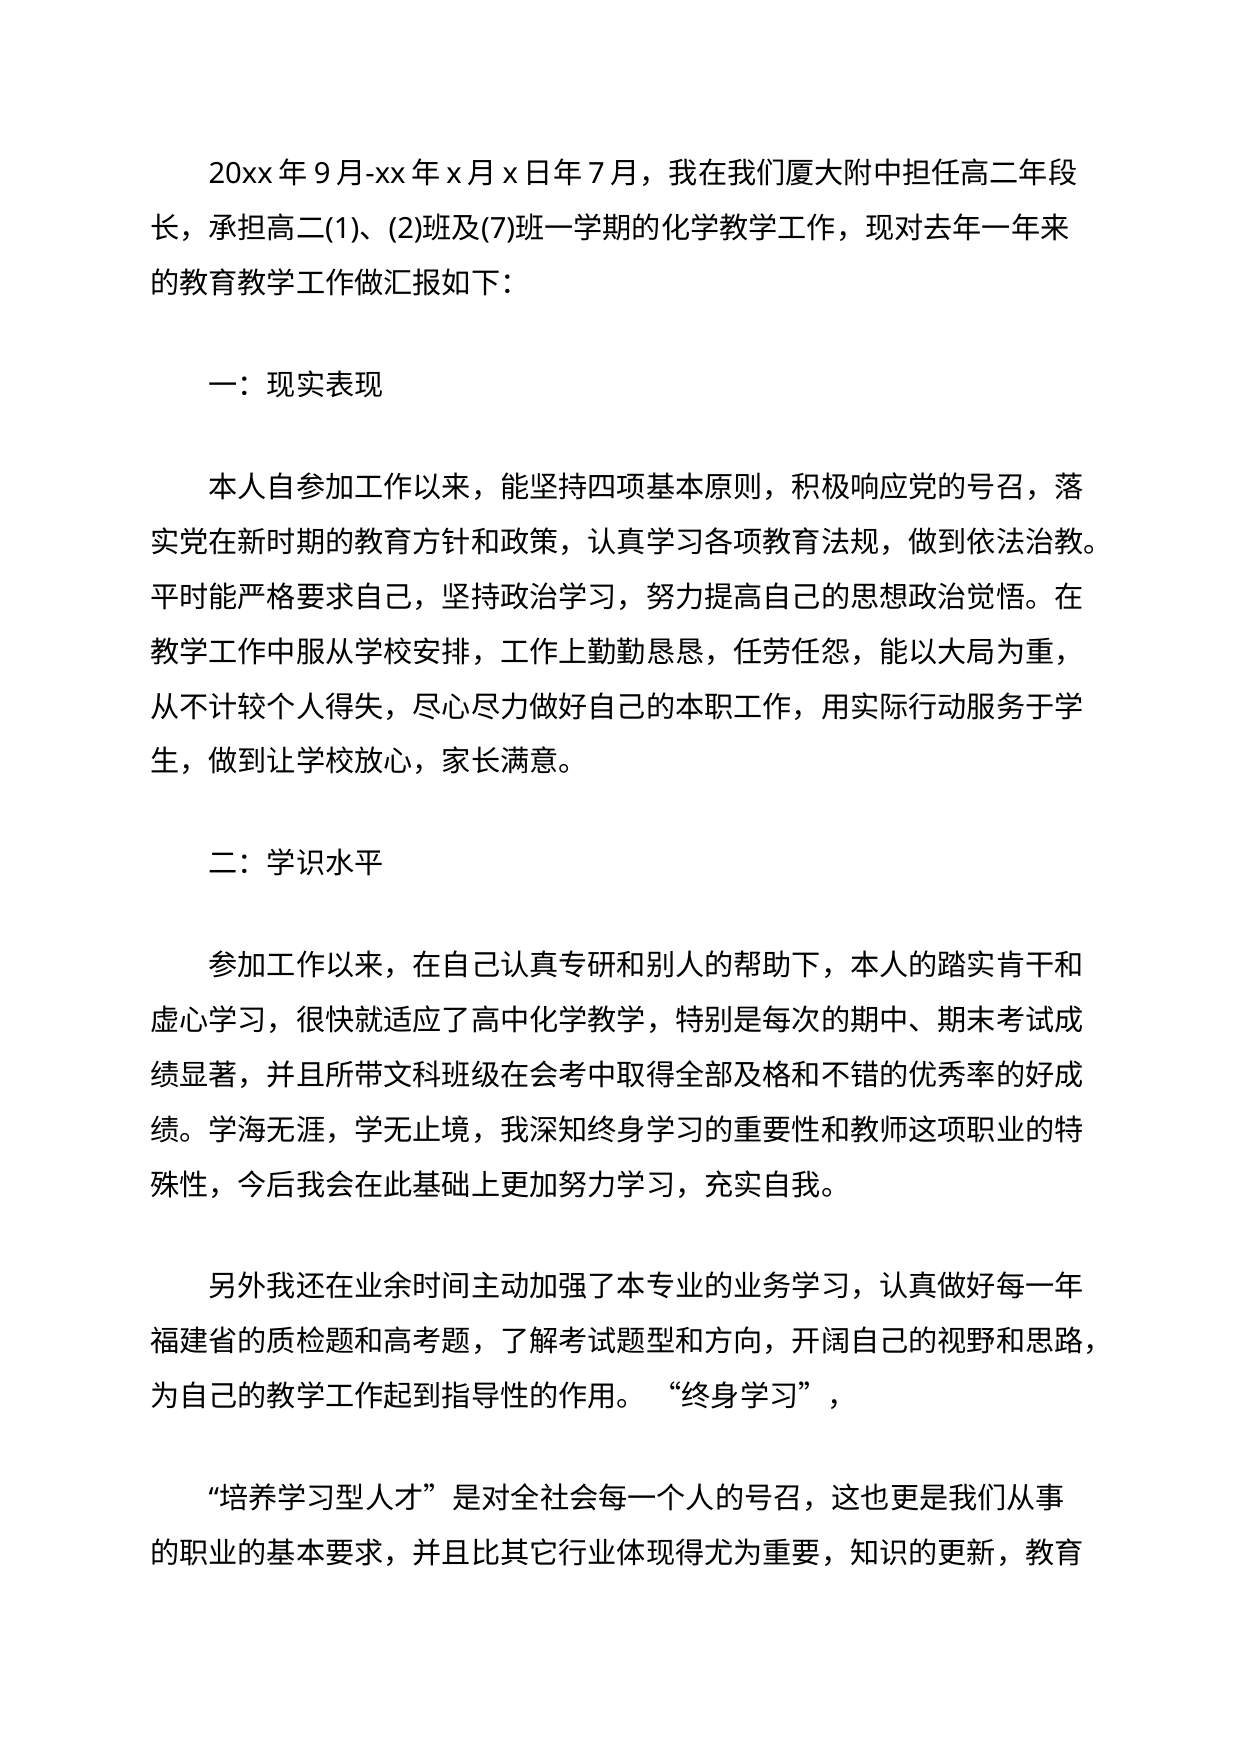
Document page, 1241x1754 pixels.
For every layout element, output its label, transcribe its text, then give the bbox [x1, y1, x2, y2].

text 本人自参加工作以来，能坚持四项基本原则，积极响应党的号召，落实党在新时期的教育方针和政策，认真学习各项教育法规，做到依法治教。平时能严格要求自己，坚持政治学习，努力提高自己的思想政治觉悟。在教学工作中服从学校安排，工作上勤勤恳恳，任劳任怨，能以大局为重，从不计较个人得失，尽心尽力做好自己的本职工作，用实际行动服务于学生，做到让学校放心，家长满意。 [150, 463, 1090, 780]
text 一：现实表现 [150, 362, 1090, 404]
text 另外我还在业余时间主动加强了本专业的业务学习，认真做好每一年福建省的质检题和高考题，了解考试题型和方向，开阔自己的视野和思路，为自己的教学工作起到指导性的作用。 “终身学习”， [150, 1263, 1090, 1415]
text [150, 1474, 1090, 1572]
text 二：学识水平 [150, 840, 1090, 882]
text 参加工作以来，在自己认真专研和别人的帮助下，本人的踏实肯干和虚心学习，很快就适应了高中化学教学，特别是每次的期中、期末考试成绩显著，并且所带文科班级在会考中取得全部及格和不错的优秀率的好成绩。学海无涯，学无止境，我深知终身学习的重要性和教师这项职业的特殊性，今后我会在此基础上更加努力学习，充实自我。 [150, 942, 1090, 1203]
text 20xx年9月-xx年x月x日年7月，我在我们厦大附中担任高二年段长，承担高二(1)、(2)班及(7)班一学期的化学教学工作，现对去年一年来的教育教学工作做汇报如下： [150, 150, 1090, 302]
